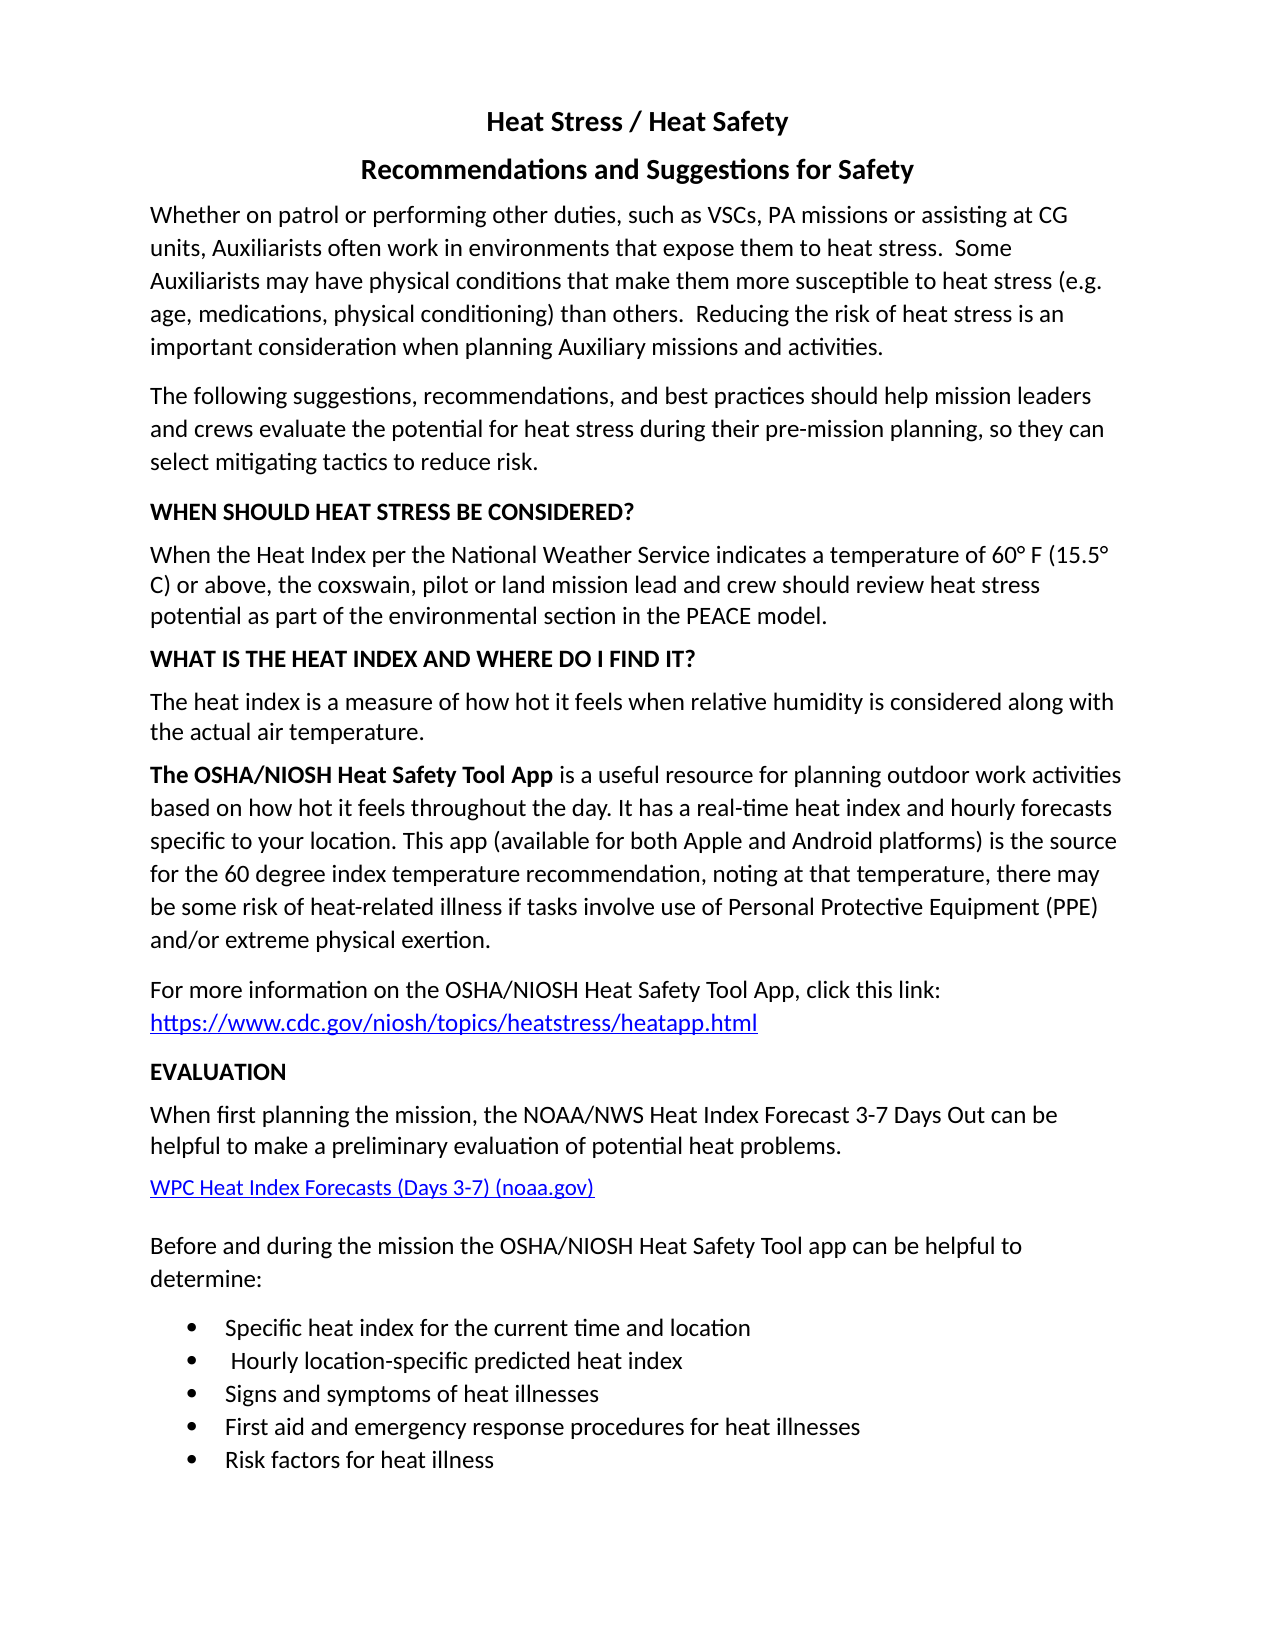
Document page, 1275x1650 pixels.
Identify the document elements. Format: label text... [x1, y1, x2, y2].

list Risk factors for heat illness [187, 1444, 1125, 1475]
text Whether on patrol or performing other duties, such as VSCs, PA missions or assisting at CG units, Auxiliarists often work in environments that expose them to heat stress. Some Auxiliarists may have physical conditions that make them more susceptible to heat stress (e.g. age, medications, physical conditioning) than others. Reducing the risk of heat stress is an important consideration when planning Auxiliary missions and activities. [150, 199, 1125, 361]
list Specific heat index for the current time and location [187, 1312, 1125, 1343]
list Signs and symptoms of heat illnesses [187, 1378, 1125, 1409]
list Hourly location-specific predicted heat index [187, 1345, 1125, 1376]
text WPC Heat Index Forecasts (Days 3-7) (noaa.gov) [150, 1173, 1125, 1201]
text Heat Stress / Heat Safety [150, 103, 1125, 139]
text Recommendations and Suggestions for Safety [150, 151, 1125, 187]
text EVALUATION [150, 1056, 1125, 1087]
text Before and during the mission the OSHA/NIOSH Heat Safety Tool app can be helpful to determine: [150, 1230, 1125, 1293]
text The OSHA/NIOSH Heat Safety Tool App is a useful resource for planning outdoor work activities based on how hot it feels throughout the day. It has a real-time heat index and hourly forecasts specific to your location. This app (available for both Apple and Android platforms) is the source for the 60 degree index temperature recommendation, noting at that temperature, there may be some risk of heat-related illness if tasks involve use of Personal Protective Equipment (PPE) and/or extreme physical exertion. [150, 759, 1125, 955]
text The following suggestions, recommendations, and best practices should help mission leaders and crews evaluate the potential for heat stress during their pre-mission planning, so they can select mitigating tactics to reduce risk. [150, 381, 1125, 477]
text The heat index is a measure of how hot it feels when relative humidity is considered along with the actual air temperature. [150, 686, 1125, 747]
text WHAT IS THE HEAT INDEX AND WHERE DO I FIND IT? [150, 643, 1125, 673]
text When first planning the mission, the NOAA/NWS Heat Index Forecast 3-7 Days Out can be helpful to make a preliminary evaluation of potential heat problems. [150, 1099, 1125, 1160]
text WHEN SHOULD HEAT STRESS BE CONSIDERED? [150, 496, 1125, 526]
text For more information on the OSHA/NIOSH Heat Safety Tool App, click this link: https://www.cdc.gov/niosh/topics/heatstress/heatapp.html [150, 974, 1125, 1037]
list First aid and emergency response procedures for heat illnesses [187, 1411, 1125, 1442]
text When the Heat Index per the National Weather Service indicates a temperature of 60° F (15.5° C) or above, the coxswain, pilot or land mission lead and crew should review heat stress potential as part of the environmental section in the PEACE model. [150, 539, 1125, 631]
